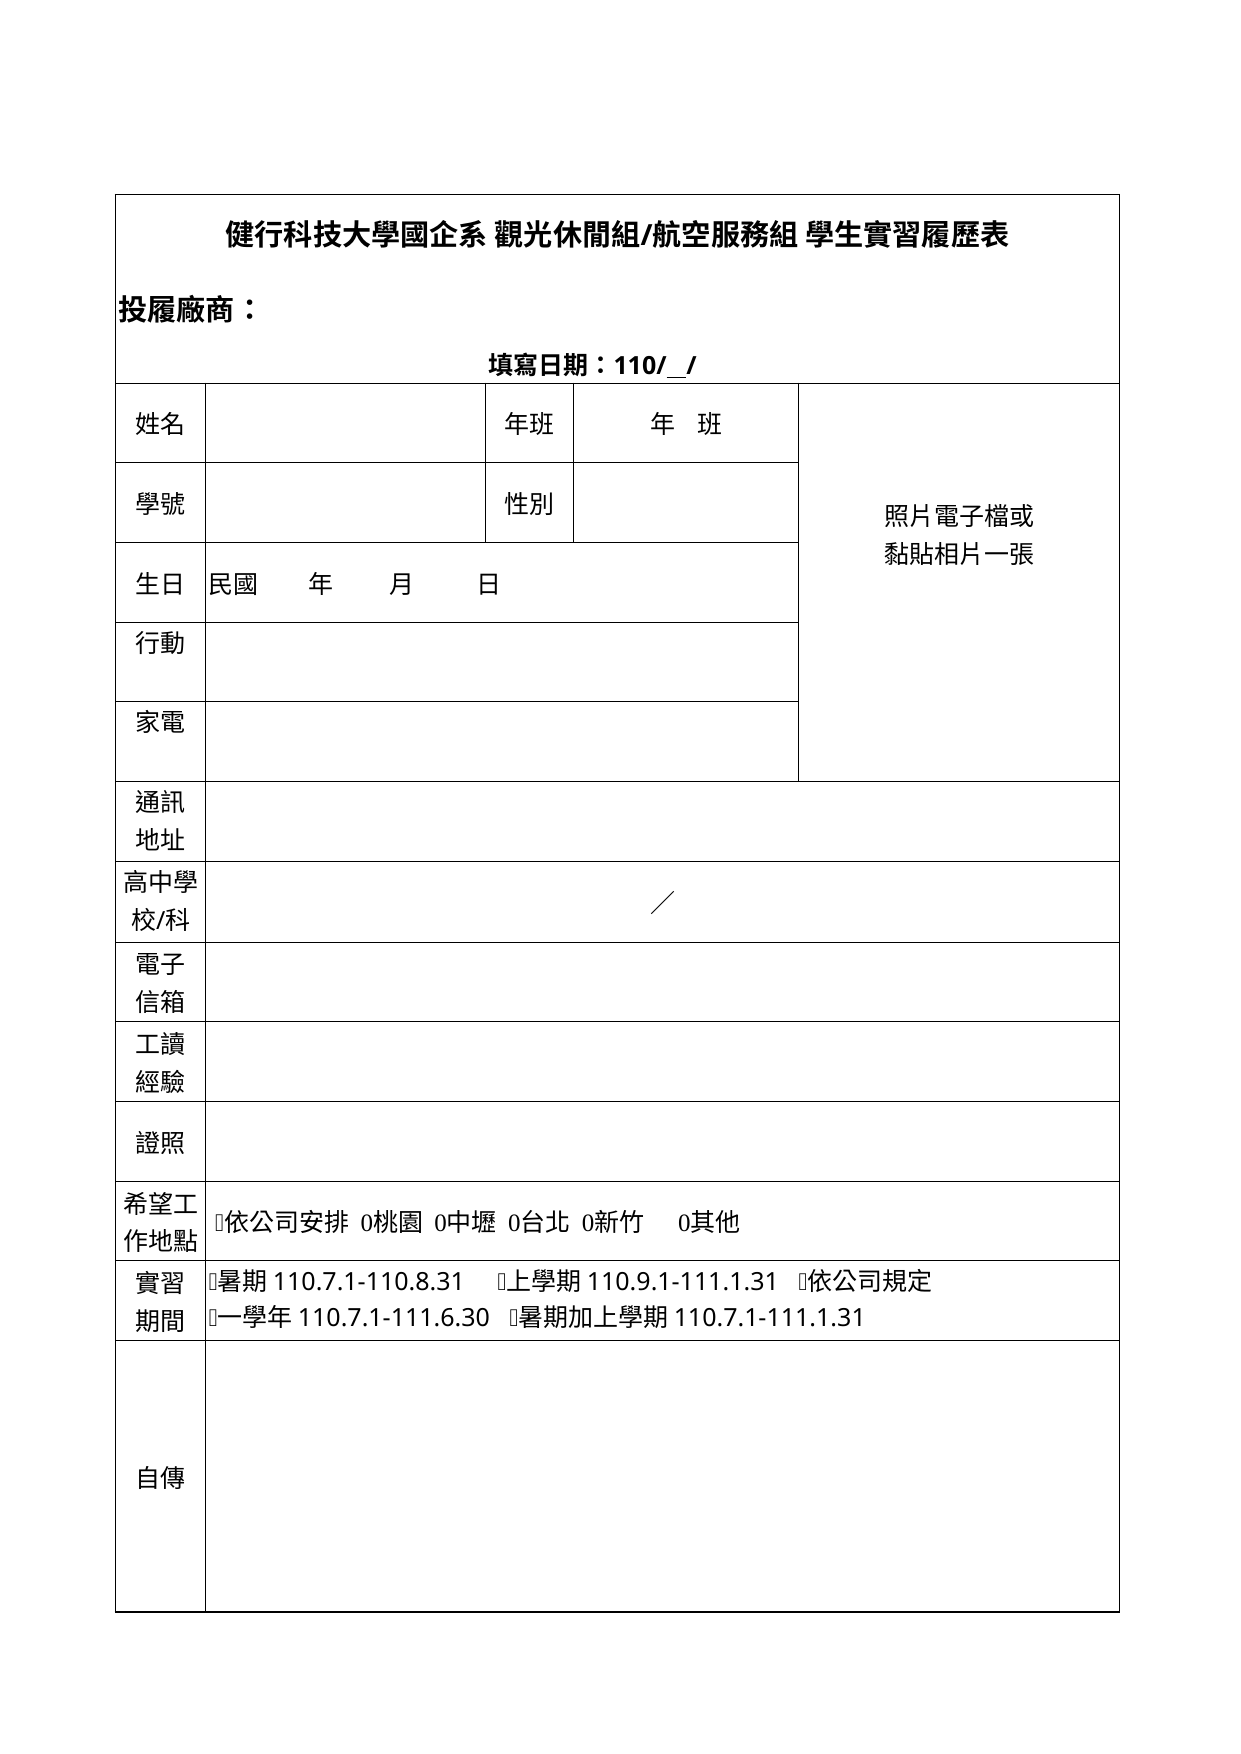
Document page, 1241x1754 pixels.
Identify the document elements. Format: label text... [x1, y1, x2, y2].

table_cell 電子 信箱 [116, 943, 205, 1021]
table_cell 暑期110.7.1-110.8.31 上學期110.9.1-111.1.31 依公司規定 一學年110.7.1-111.6.30 暑期加上學期110.7.1-111.1.31 [206, 1261, 1119, 1340]
table_cell 行動 [116, 623, 205, 701]
table_cell [206, 943, 1119, 1021]
table_cell 實習 期間 [116, 1261, 205, 1340]
table_cell 通訊 地址 [116, 782, 205, 861]
table_cell 工讀 經驗 [116, 1022, 205, 1101]
table_cell 希望工作地點 [116, 1182, 205, 1260]
table_cell [206, 623, 798, 701]
table_cell 性別 [486, 463, 573, 542]
table_cell 高中學校/科 [116, 862, 205, 942]
table_cell 證照 [116, 1102, 205, 1181]
table_cell ／ [206, 862, 1119, 942]
table_cell 民國 年 月 日 [206, 543, 798, 622]
table_cell [206, 1341, 1119, 1611]
table_cell 生日 [116, 543, 205, 622]
table_header 健行科技大學國企系 觀光休閒組/航空服務組 學生實習履歷表 [116, 195, 1119, 270]
table_cell 學號 [116, 463, 205, 542]
table_cell 填寫日期：110/ / [116, 345, 1119, 382]
table_cell 投履廠商： [116, 270, 1119, 345]
table_cell 年班 [486, 384, 573, 462]
table_cell 年 班 [574, 384, 798, 462]
table_cell [206, 463, 485, 542]
table_cell [206, 384, 485, 462]
table_cell 自傳 [116, 1341, 205, 1611]
table_cell 照片電子檔或 黏貼相片一張 [799, 384, 1119, 781]
table_cell 依公司安排 桃園 中壢 台北 新竹 其他 [206, 1182, 1119, 1260]
table_cell 姓名 [116, 384, 205, 462]
table_cell 家電 [116, 702, 205, 781]
table_cell [206, 702, 798, 781]
table_cell [206, 1022, 1119, 1101]
table_cell [206, 782, 1119, 861]
table_cell [206, 1102, 1119, 1181]
table_cell [574, 463, 798, 542]
